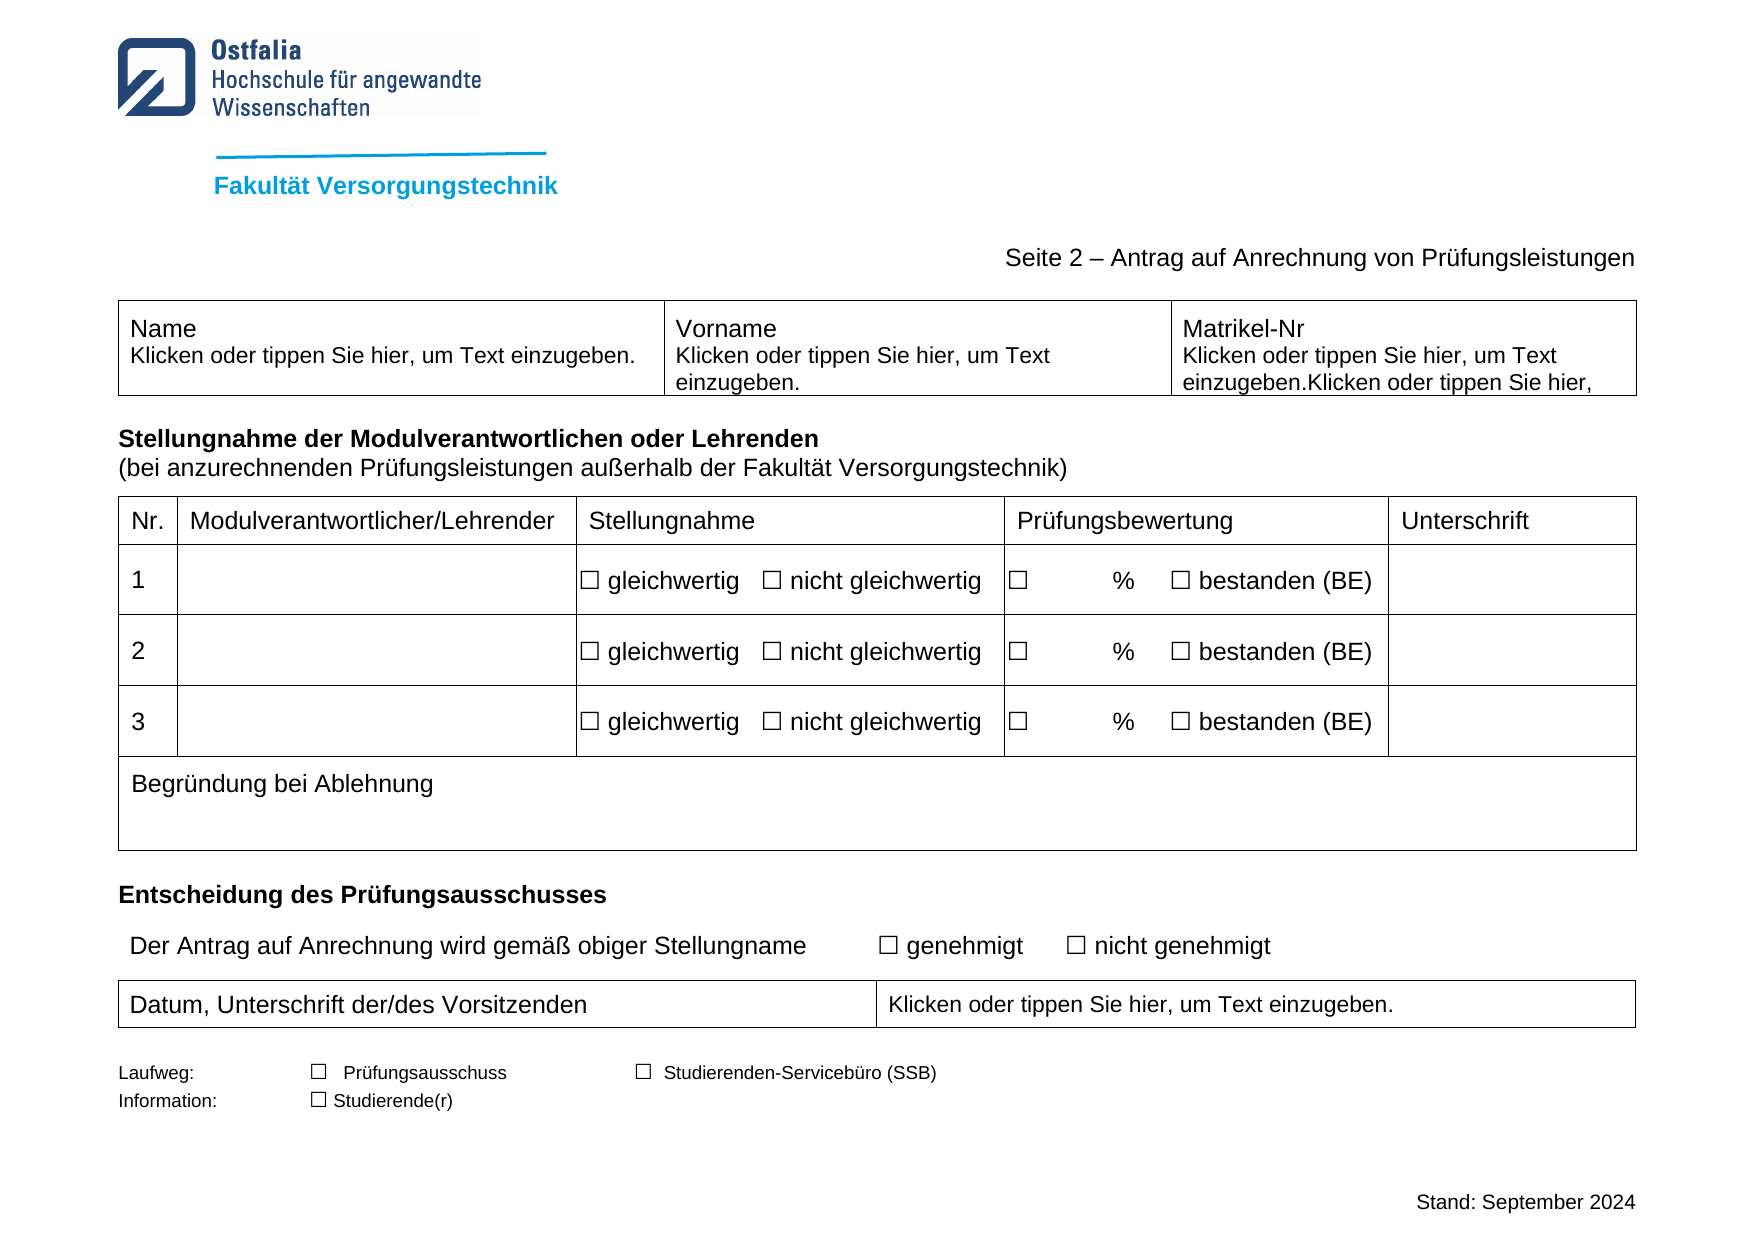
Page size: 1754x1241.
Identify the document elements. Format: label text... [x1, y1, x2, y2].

text Entscheidung des Prüfungsausschusses [118, 880, 1636, 909]
table_header Nr. [119, 497, 177, 543]
table_cell 2 [119, 615, 177, 685]
table_header Stellungnahme [577, 497, 1004, 543]
table_header Unterschrift [1389, 497, 1636, 543]
table_cell [178, 545, 576, 614]
table_cell Datum, Unterschrift der/des Vorsitzenden [119, 981, 876, 1027]
table_header Prüfungsbewertung [1005, 497, 1388, 543]
table_cell % bestanden (BE) [1005, 615, 1388, 685]
table_header Vorname [665, 301, 1171, 394]
table_header Modulverantwortlicher/Lehrender [178, 497, 576, 543]
table_cell [1389, 545, 1636, 614]
subtitle Information: Studierende(r) [118, 1085, 1636, 1114]
table_cell 1 [119, 545, 177, 614]
table_cell [1389, 686, 1636, 756]
table_cell gleichwertig nicht gleichwertig [577, 686, 1004, 756]
table_cell % bestanden (BE) [1005, 686, 1388, 756]
picture [118, 38, 481, 116]
subtitle Laufweg: Prüfungsausschuss Studierenden-Servicebüro (SSB) [118, 1057, 1636, 1085]
table_cell 3 [119, 686, 177, 756]
table_cell [178, 615, 576, 685]
table_cell [1389, 615, 1636, 685]
table_cell gleichwertig nicht gleichwertig [577, 615, 1004, 685]
text Stellungnahme der Modulverantwortlichen oder Lehrenden [118, 424, 1636, 453]
table_header Der Antrag auf Anrechnung wird gemäß obiger Stellungname genehmigt nicht genehmigt [118, 909, 1636, 980]
table_header Matrikel-Nr [1172, 301, 1636, 394]
text (bei anzurechnenden Prüfungsleistungen außerhalb der Fakultät Versorgungstechnik) [118, 453, 1636, 482]
table_cell gleichwertig nicht gleichwertig [577, 545, 1004, 614]
table_cell Begründung bei Ablehnung [119, 757, 1636, 850]
text Seite 2 – Antrag auf Anrechnung von Prüfungsleistungen [118, 242, 1636, 271]
table_cell [178, 686, 576, 756]
table_header Name [119, 301, 664, 394]
table_cell % bestanden (BE) [1005, 545, 1388, 614]
